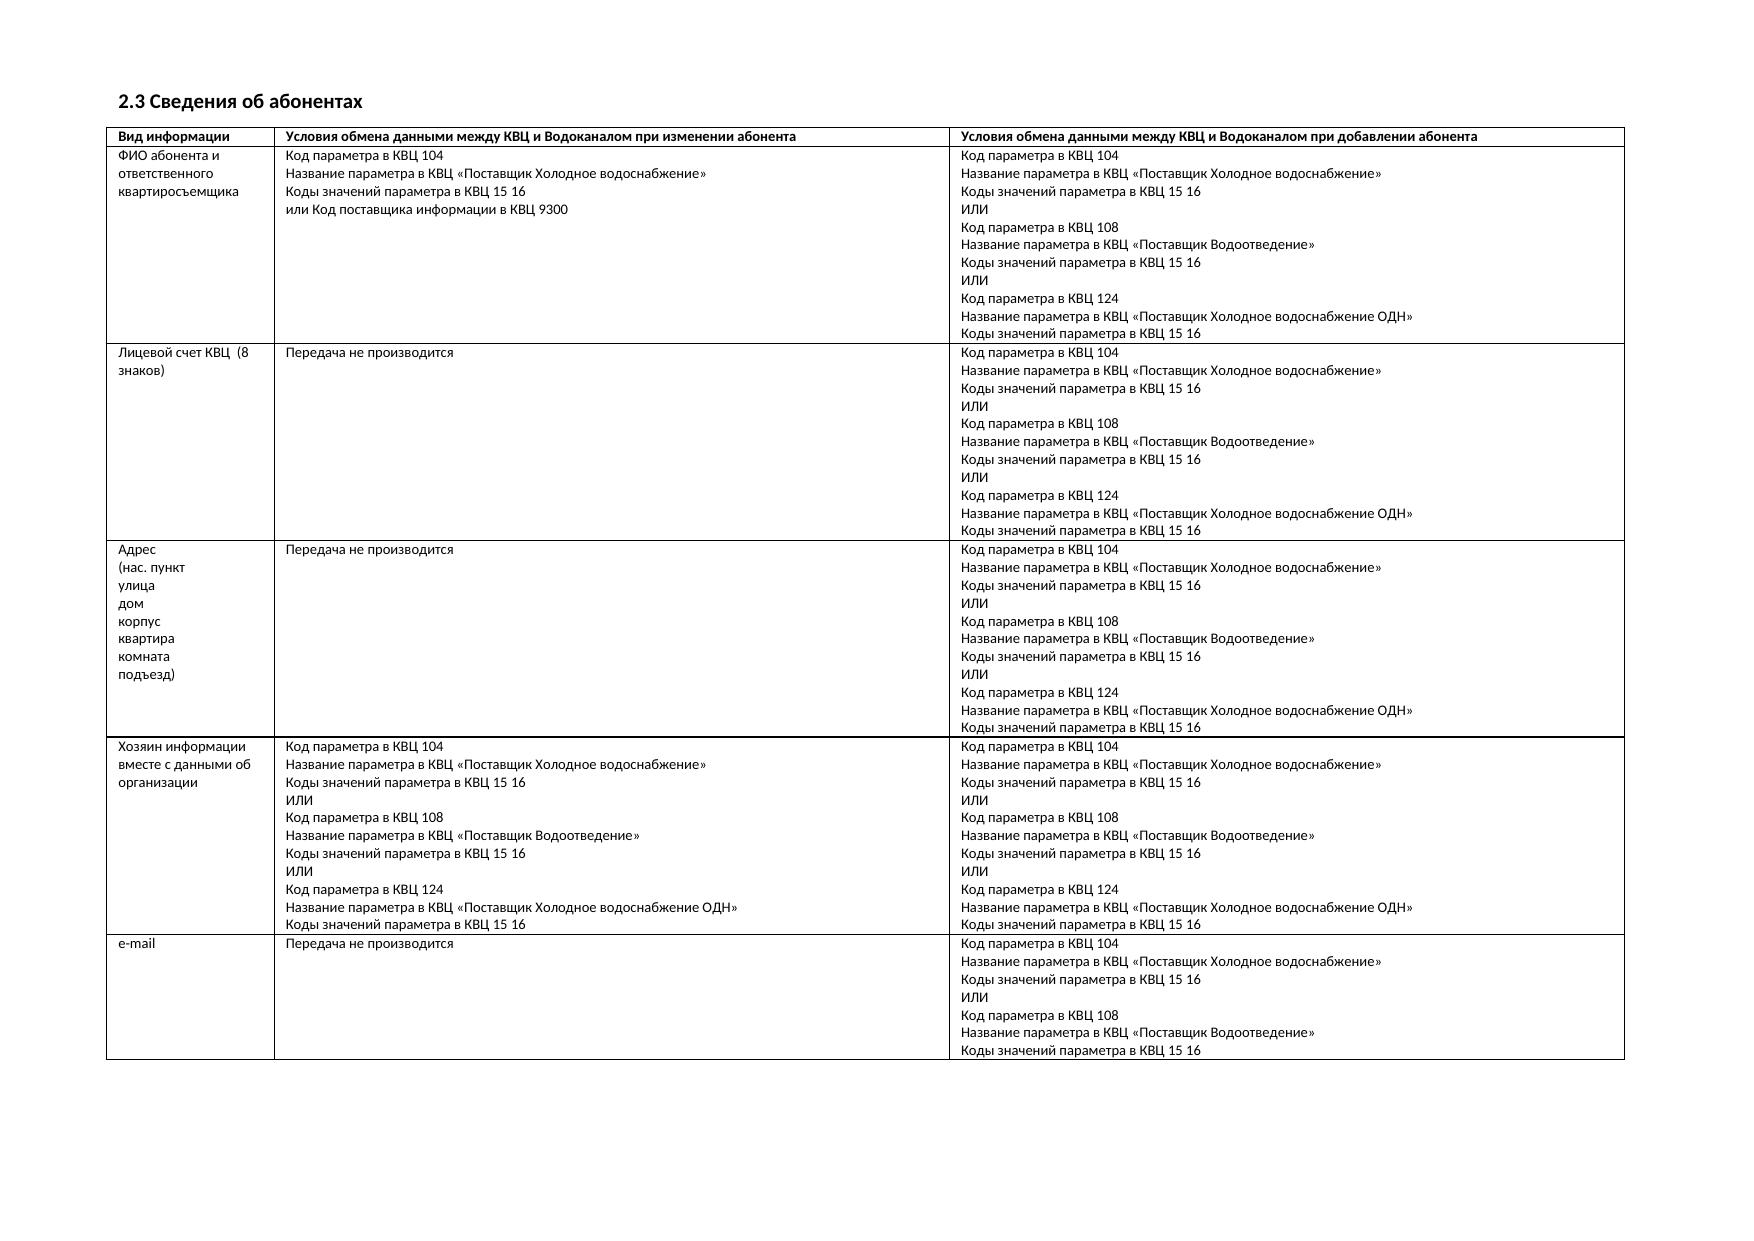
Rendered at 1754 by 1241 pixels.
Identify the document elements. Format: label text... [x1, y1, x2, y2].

table_cell Код параметра в КВЦ 104 Название параметра в КВЦ «Поставщик Холодное водоснабжение» Коды значений параметра в КВЦ 15 16 или Код поставщика информации в КВЦ 9300 [275, 147, 949, 342]
table_cell Хозяин информации вместе с данными об организации [107, 738, 274, 933]
table_header Вид информации [107, 128, 274, 146]
subtitle 2.3 Сведения об абонентах [118, 88, 1636, 114]
table_cell Лицевой счет КВЦ (8 знаков) [107, 344, 274, 539]
table_cell ФИО абонента и ответственного квартиросъемщика [107, 147, 274, 342]
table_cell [275, 935, 949, 1059]
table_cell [950, 935, 1624, 1059]
table_header Условия обмена данными между КВЦ и Водоканалом при добавлении абонента [950, 128, 1624, 146]
table_cell Передача не производится [275, 541, 949, 736]
table_cell Передача не производится [275, 344, 949, 539]
table_cell e-mail [107, 935, 274, 1059]
table_header Условия обмена данными между КВЦ и Водоканалом при изменении абонента [275, 128, 949, 146]
table_cell Адрес (нас. пункт улица дом корпус квартира комната подъезд) [107, 541, 274, 736]
